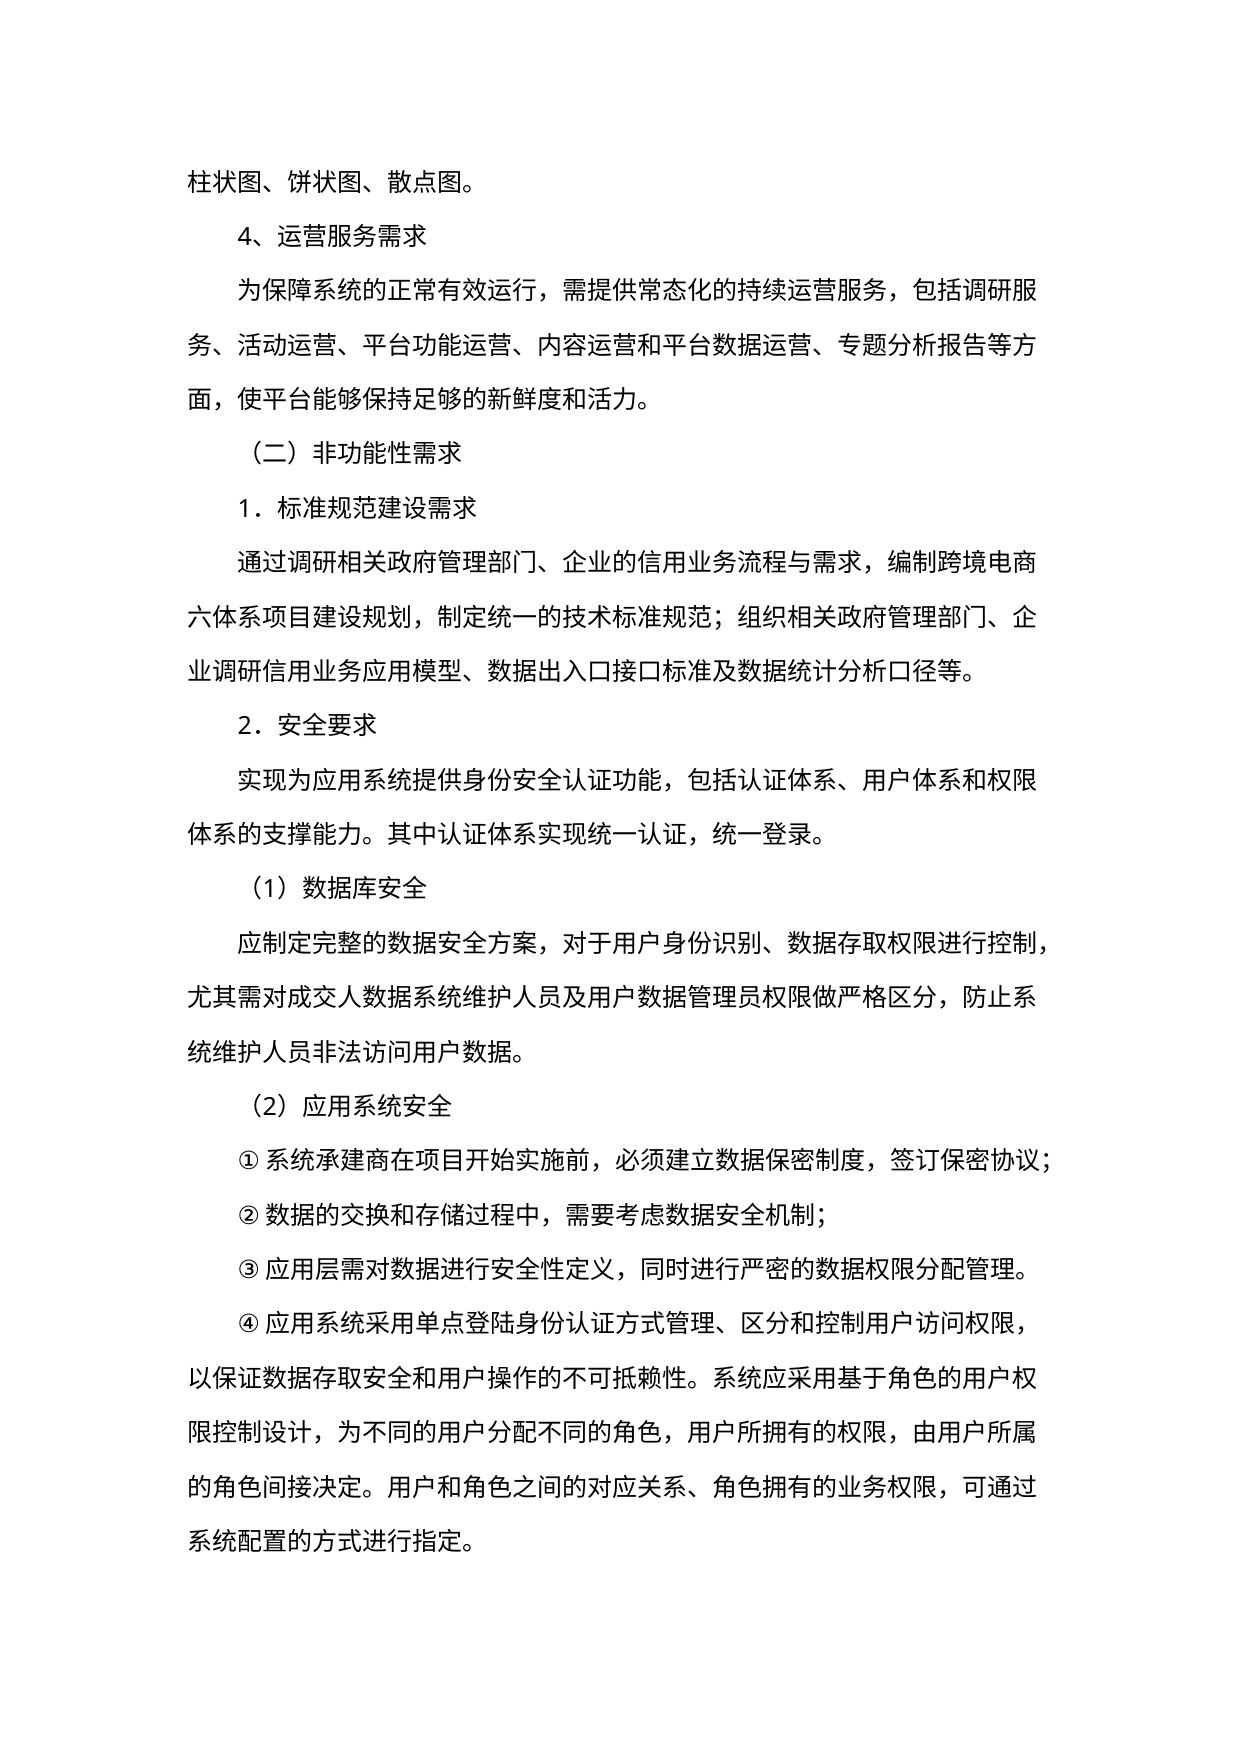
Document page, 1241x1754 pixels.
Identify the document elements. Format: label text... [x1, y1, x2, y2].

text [187, 162, 1053, 198]
text 4、运营服务需求 [187, 216, 1053, 253]
text 实现为应用系统提供身份安全认证功能，包括认证体系、用户体系和权限体系的支撑能力。其中认证体系实现统一认证，统一登录。 [187, 760, 1053, 851]
text 2．安全要求 [187, 706, 1053, 742]
text ③应用层需对数据进行安全性定义，同时进行严密的数据权限分配管理。 [187, 1249, 1053, 1286]
text 为保障系统的正常有效运行，需提供常态化的持续运营服务，包括调研服务、活动运营、平台功能运营、内容运营和平台数据运营、专题分析报告等方面，使平台能够保持足够的新鲜度和活力。 [187, 271, 1053, 416]
text （1）数据库安全 [187, 869, 1053, 905]
text ②数据的交换和存储过程中，需要考虑数据安全机制； [187, 1195, 1053, 1231]
text 通过调研相关政府管理部门、企业的信用业务流程与需求，编制跨境电商六体系项目建设规划，制定统一的技术标准规范；组织相关政府管理部门、企业调研信用业务应用模型、数据出入口接口标准及数据统计分析口径等。 [187, 543, 1053, 688]
text 应制定完整的数据安全方案，对于用户身份识别、数据存取权限进行控制，尤其需对成交人数据系统维护人员及用户数据管理员权限做严格区分，防止系统维护人员非法访问用户数据。 [187, 923, 1053, 1068]
text 1．标准规范建设需求 [187, 488, 1053, 524]
text （2）应用系统安全 [187, 1086, 1053, 1123]
text ④应用系统采用单点登陆身份认证方式管理、区分和控制用户访问权限，以保证数据存取安全和用户操作的不可抵赖性。系统应采用基于角色的用户权限控制设计，为不同的用户分配不同的角色，用户所拥有的权限，由用户所属的角色间接决定。用户和角色之间的对应关系、角色拥有的业务权限，可通过系统配置的方式进行指定。 [187, 1304, 1053, 1558]
text （二）非功能性需求 [187, 434, 1053, 470]
text ①系统承建商在项目开始实施前，必须建立数据保密制度，签订保密协议； [187, 1141, 1053, 1177]
